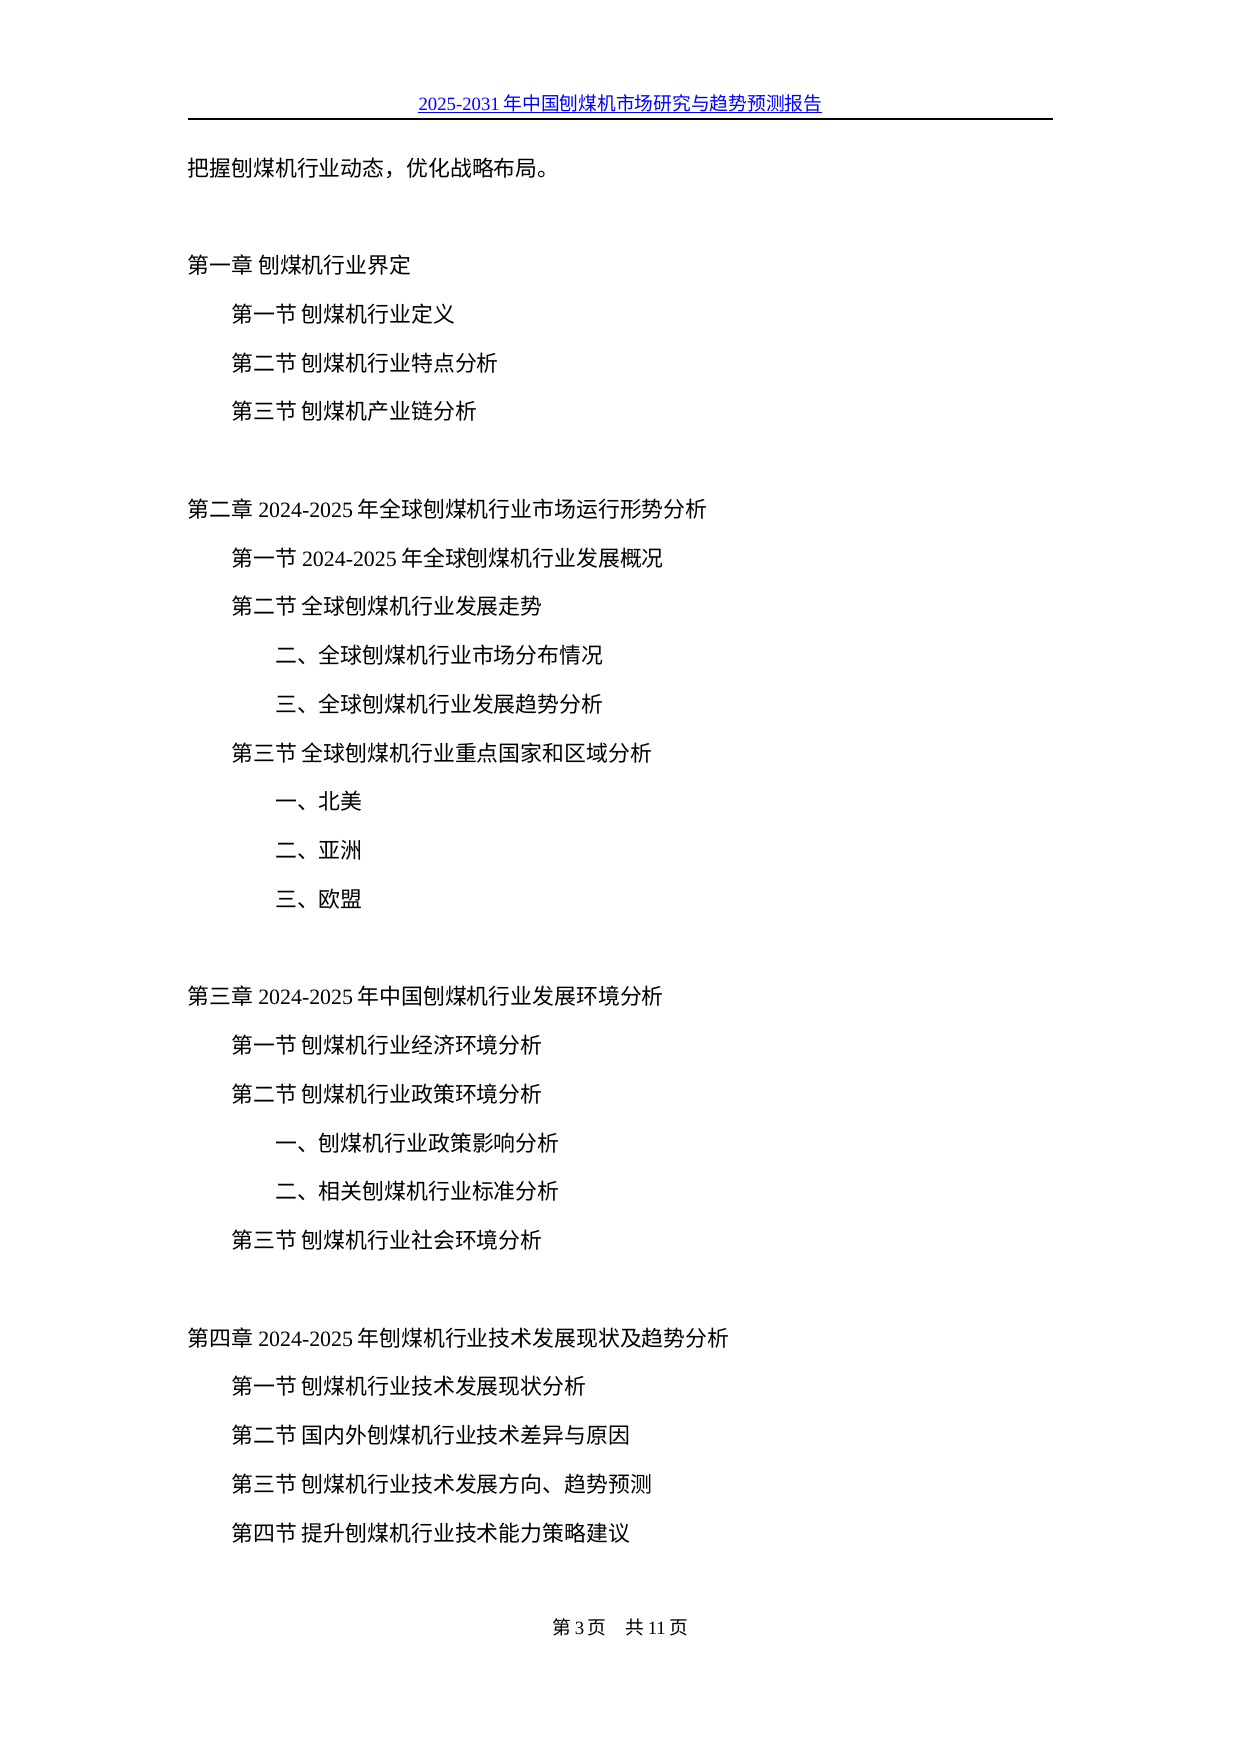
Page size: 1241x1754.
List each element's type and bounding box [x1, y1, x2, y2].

text [187, 150, 1053, 1548]
